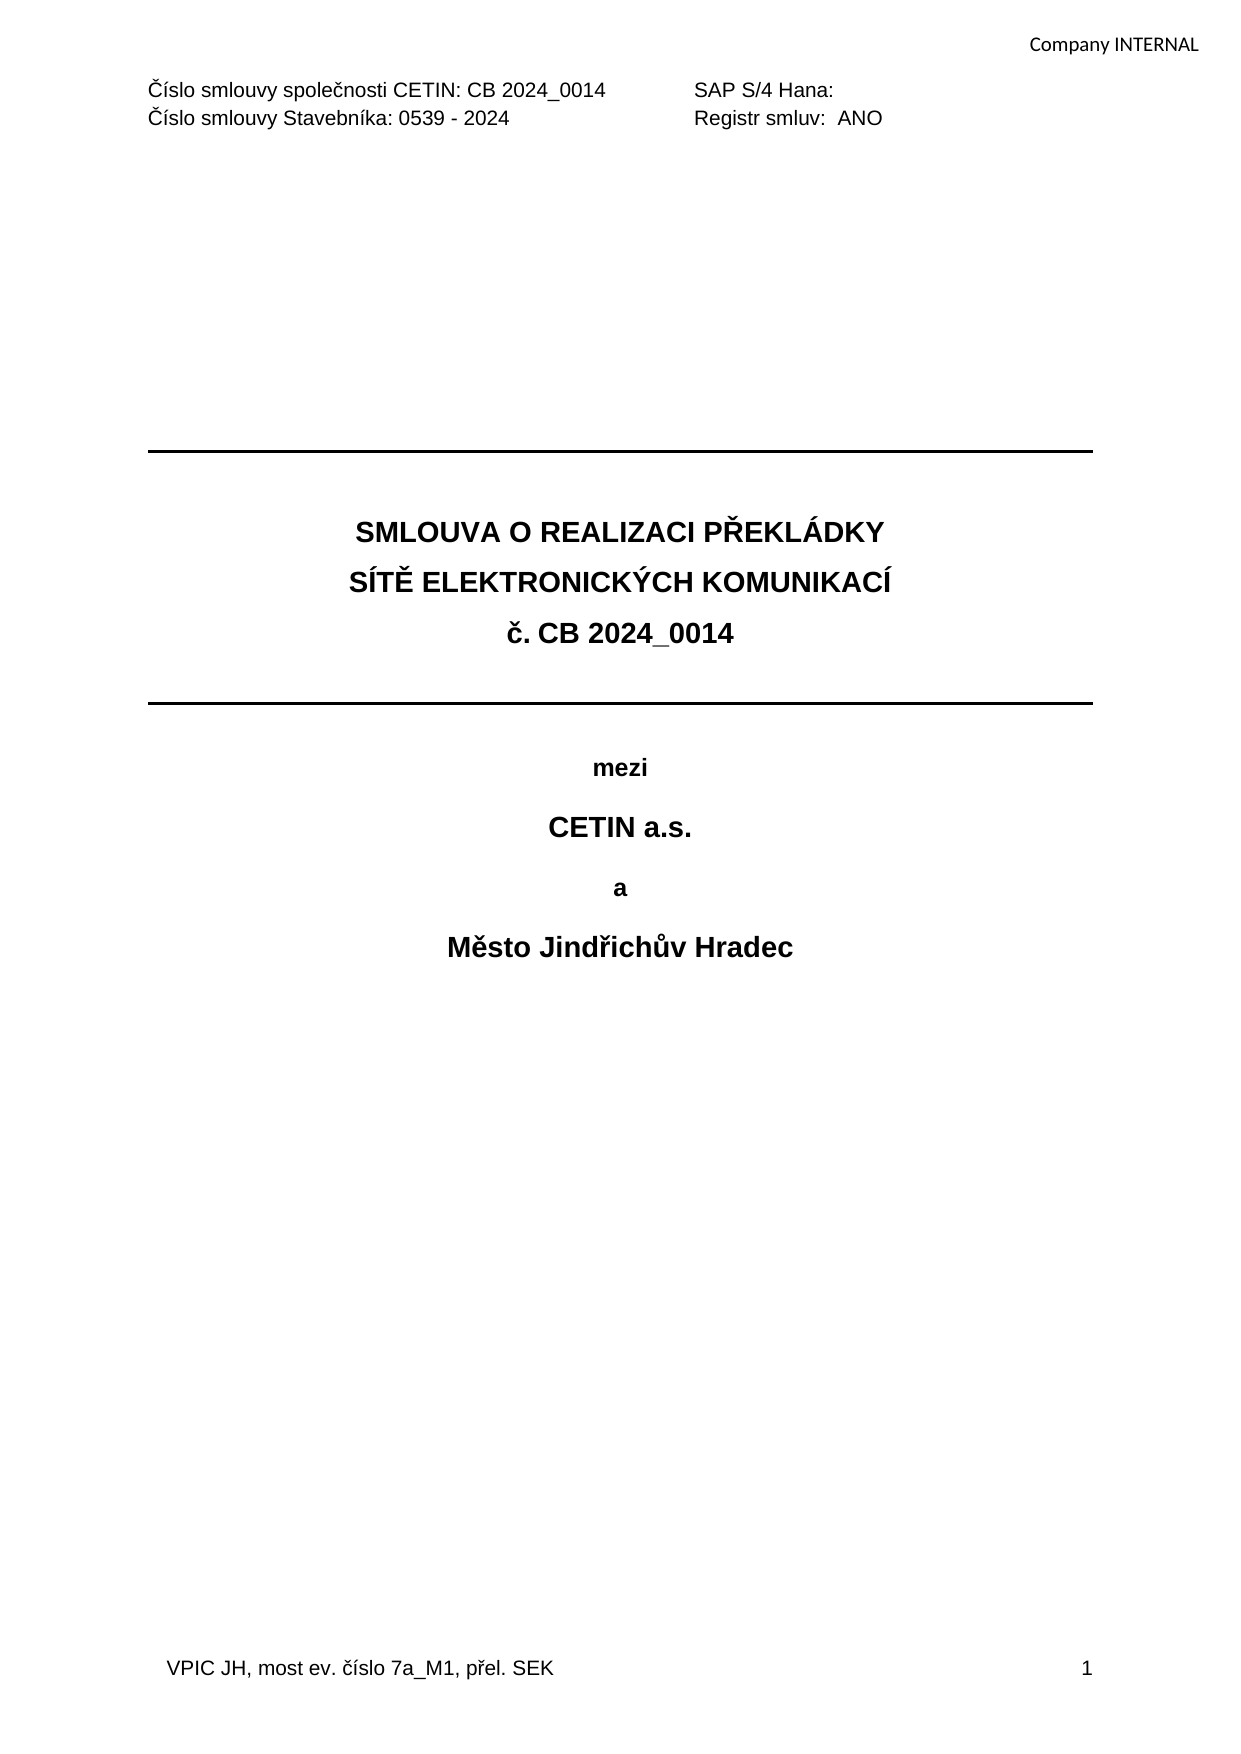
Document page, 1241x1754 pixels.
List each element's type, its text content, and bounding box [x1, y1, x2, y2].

text SÍTĚ ELEKTRONICKÝCH KOMUNIKACÍ [148, 566, 1093, 599]
text Město Jindřichův Hradec [148, 930, 1093, 964]
text mezi [148, 753, 1093, 782]
text č. CB 2024_0014 [148, 616, 1093, 649]
text CETIN a.s. [148, 810, 1093, 844]
text a [148, 873, 1093, 901]
text SMLOUVA O REALIZACI PŘEKLÁDKY [148, 515, 1093, 549]
